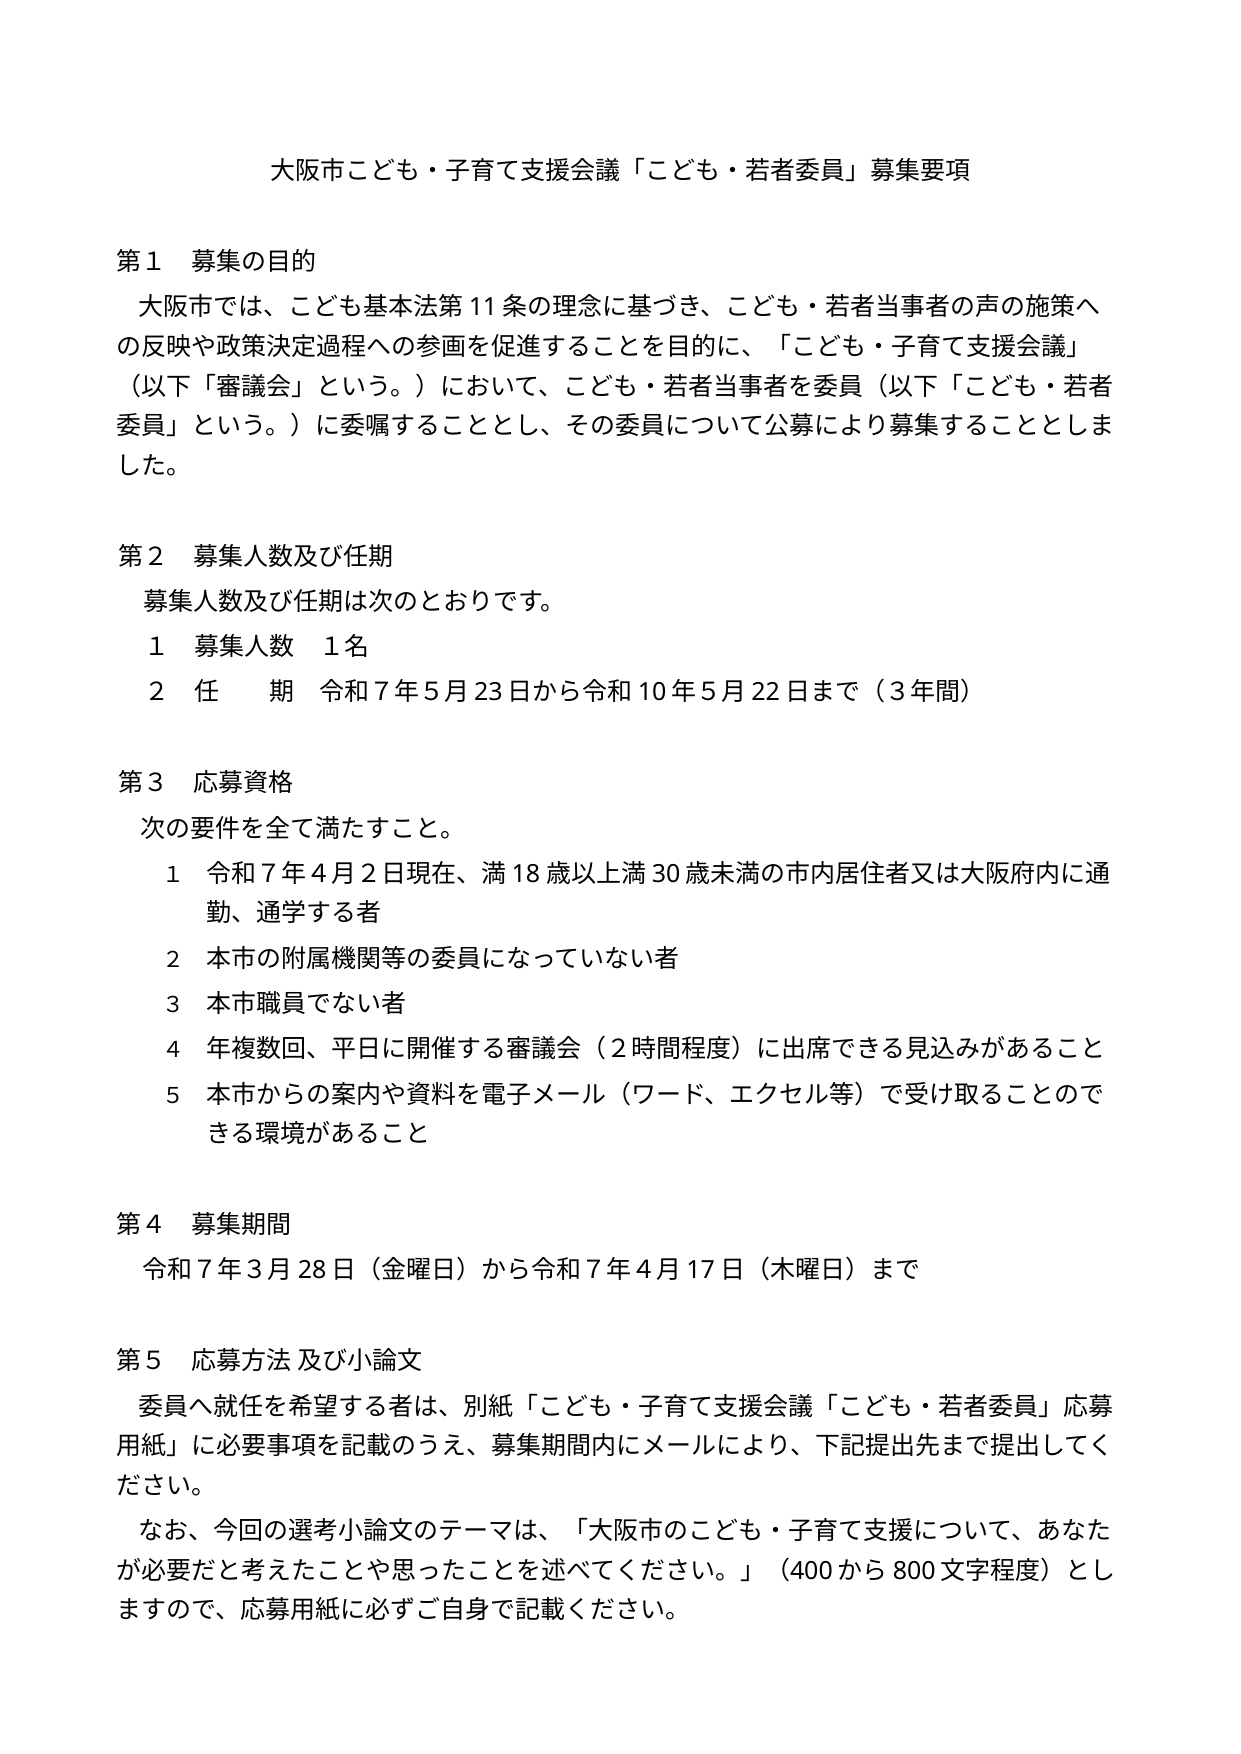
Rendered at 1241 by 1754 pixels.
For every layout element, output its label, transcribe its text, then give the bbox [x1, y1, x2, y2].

text 第４ 募集期間 [117, 1202, 1122, 1241]
text 第３ 応募資格 [118, 760, 1122, 799]
text 大阪市こども・子育て支援会議「こども・若者委員」募集要項 [118, 148, 1122, 187]
text なお、今回の選考小論文のテーマは、「大阪市のこども・子育て支援について、あなたが必要だと考えたことや思ったことを述べてください。」（400から800文字程度）としますので、応募用紙に必ずご自身で記載ください。 [117, 1508, 1122, 1627]
text 委員へ就任を希望する者は、別紙「こども・子育て支援会議「こども・若者委員」応募用紙」に必要事項を記載のうえ、募集期間内にメールにより、下記提出先まで提出してください。 [117, 1383, 1122, 1502]
list 令和７年４月２日現在、満 18 歳以上満30歳未満の市内居住者又は大阪府内に通勤、通学する者 [162, 851, 1122, 930]
list 本市の附属機関等の委員になっていない者 [162, 936, 1122, 975]
list 本市からの案内や資料を電子メール（ワード、エクセル等）で受け取ることのできる環境があること [162, 1071, 1122, 1151]
text 大阪市では、こども基本法第11条の理念に基づき、こども・若者当事者の声の施策への反映や政策決定過程への参画を促進することを目的に、「こども・子育て支援会議」（以下「審議会」という。）において、こども・若者当事者を委員（以下「こども・若者委員」という。）に委嘱することとし、その委員について公募により募集することとしました。 [117, 284, 1122, 482]
list 年複数回、平日に開催する審議会（２時間程度）に出席できる見込みがあること [162, 1026, 1122, 1066]
text 令和７年３月28日（金曜日）から令和７年４月17日（木曜日）まで [118, 1247, 1122, 1287]
text 次の要件を全て満たすこと。 [140, 805, 1122, 845]
text ２ 任 期 令和７年５月23日から令和10年５月22日まで（３年間） [119, 669, 1122, 709]
text 第２ 募集人数及び任期 [118, 533, 1122, 573]
text 第１ 募集の目的 [117, 239, 1122, 278]
text 第５ 応募方法 及び小論文 [117, 1338, 1122, 1378]
list 本市職員でない者 [162, 981, 1122, 1020]
text １ 募集人数 １名 [119, 624, 1122, 663]
text 募集人数及び任期は次のとおりです。 [118, 578, 1122, 618]
